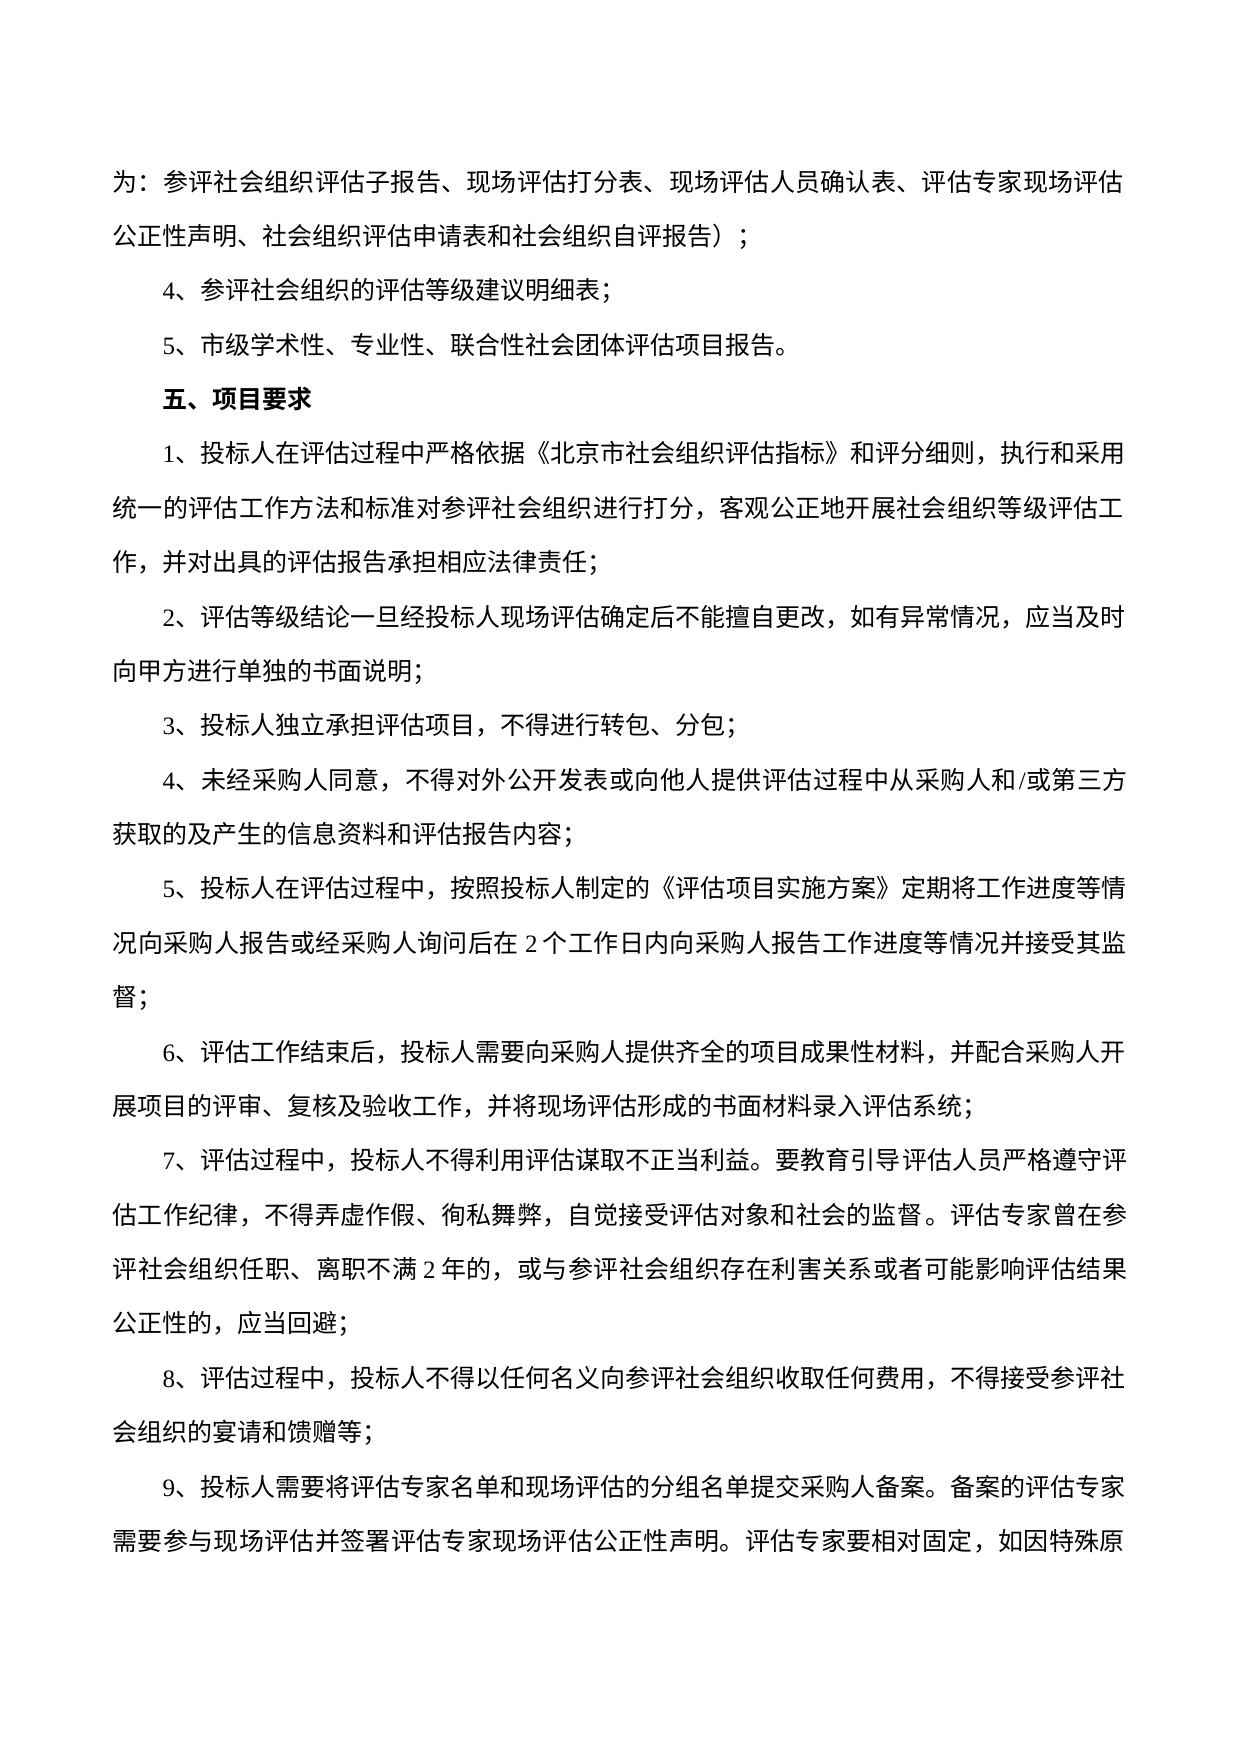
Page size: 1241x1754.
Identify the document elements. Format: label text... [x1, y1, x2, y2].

text 6、评估工作结束后，投标人需要向采购人提供齐全的项目成果性材料，并配合采购人开展项目的评审、复核及验收工作，并将现场评估形成的书面材料录入评估系统； [112, 1032, 1128, 1123]
text 3、投标人独立承担评估项目，不得进行转包、分包； [112, 706, 1128, 742]
text 4、未经采购人同意，不得对外公开发表或向他人提供评估过程中从采购人和/或第三方获取的及产生的信息资料和评估报告内容； [112, 760, 1128, 851]
text 8、评估过程中，投标人不得以任何名义向参评社会组织收取任何费用，不得接受参评社会组织的宴请和馈赠等； [112, 1358, 1128, 1449]
text 5、市级学术性、专业性、联合性社会团体评估项目报告。 [112, 325, 1128, 361]
text 1、投标人在评估过程中严格依据《北京市社会组织评估指标》和评分细则，执行和采用统一的评估工作方法和标准对参评社会组织进行打分，客观公正地开展社会组织等级评估工作，并对出具的评估报告承担相应法律责任； [112, 434, 1128, 579]
text 7、评估过程中，投标人不得利用评估谋取不正当利益。要教育引导评估人员严格遵守评估工作纪律，不得弄虚作假、徇私舞弊，自觉接受评估对象和社会的监督。评估专家曾在参评社会组织任职、离职不满2年的，或与参评社会组织存在利害关系或者可能影响评估结果公正性的，应当回避； [112, 1141, 1128, 1340]
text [112, 1467, 1128, 1558]
text 五、项目要求 [112, 379, 1128, 416]
text 2、评估等级结论一旦经投标人现场评估确定后不能擅自更改，如有异常情况，应当及时向甲方进行单独的书面说明； [112, 597, 1128, 688]
text 5、投标人在评估过程中，按照投标人制定的《评估项目实施方案》定期将工作进度等情况向采购人报告或经采购人询问后在2个工作日内向采购人报告工作进度等情况并接受其监督； [112, 869, 1128, 1014]
text 4、参评社会组织的评估等级建议明细表； [112, 271, 1128, 307]
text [112, 162, 1128, 253]
